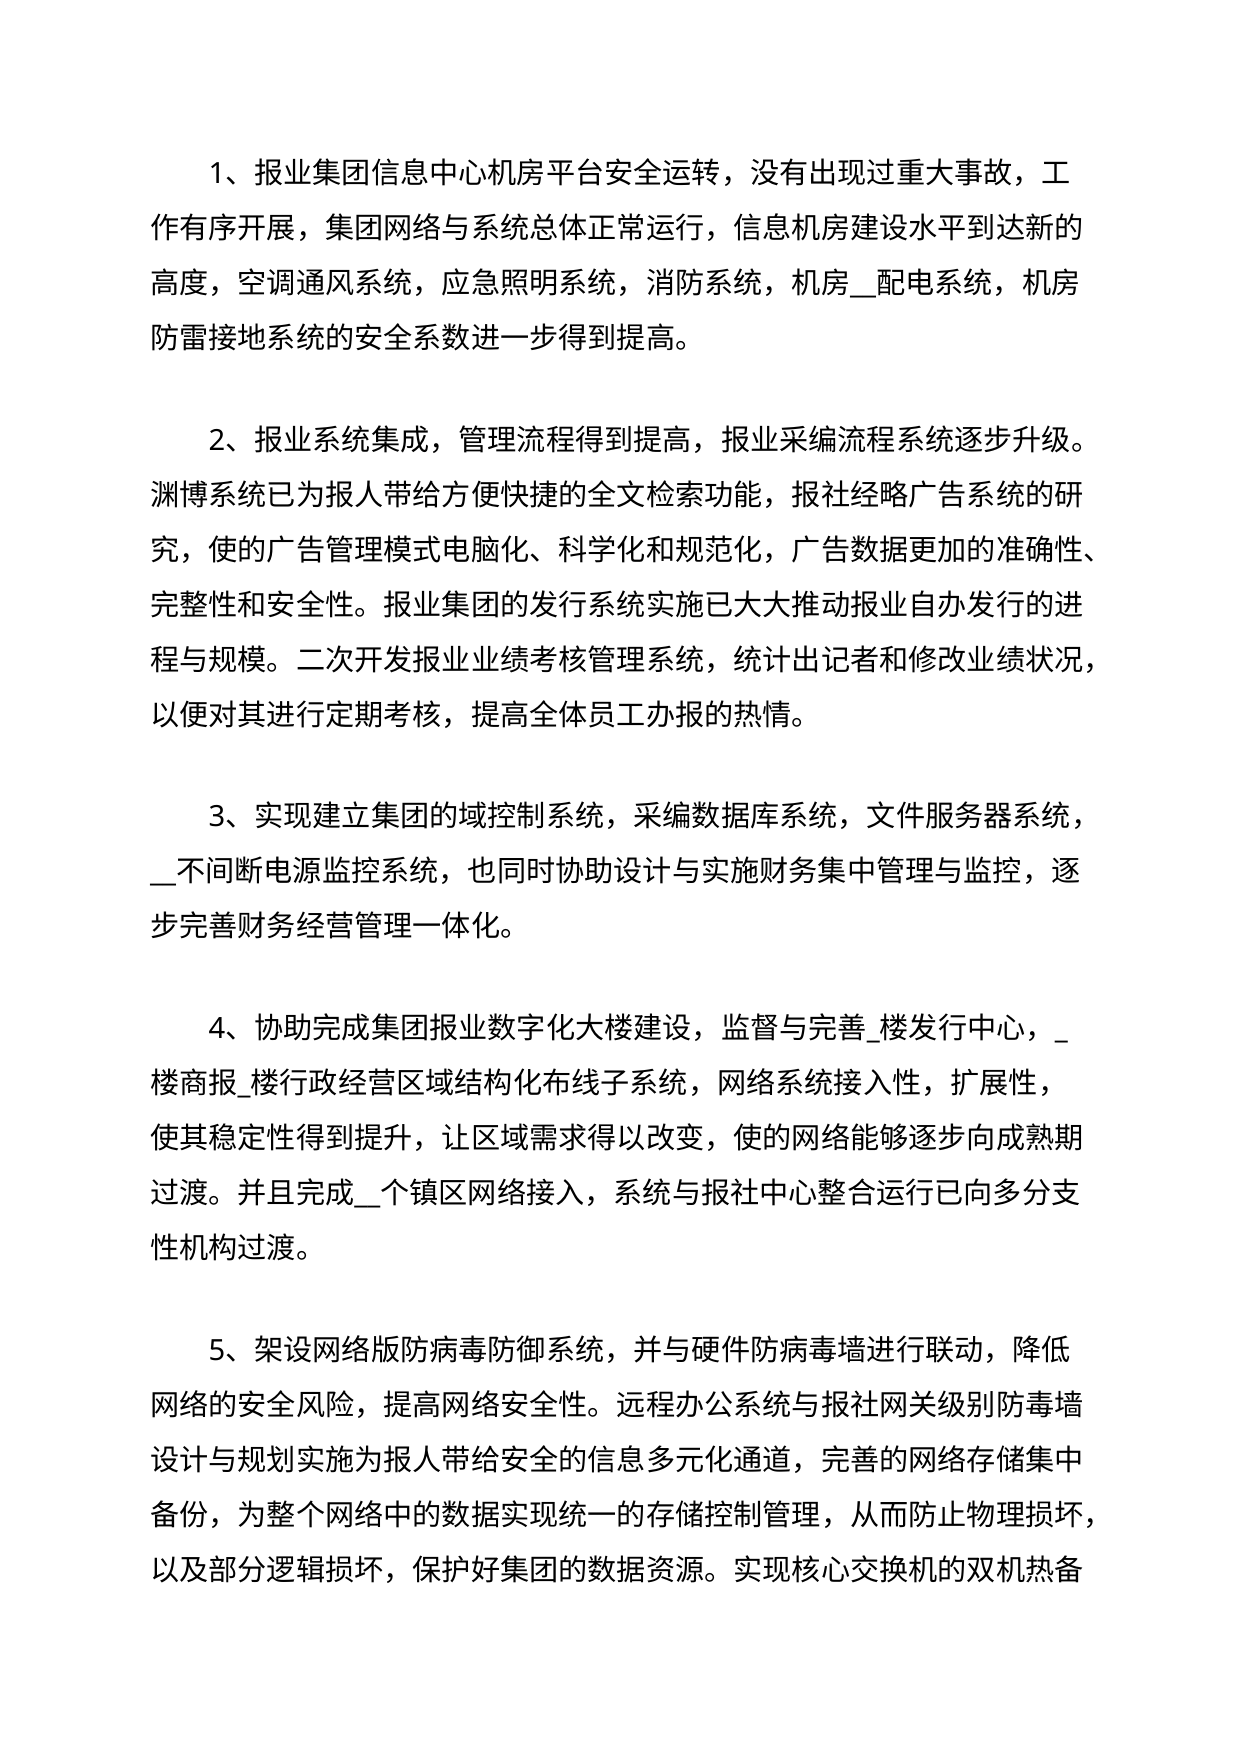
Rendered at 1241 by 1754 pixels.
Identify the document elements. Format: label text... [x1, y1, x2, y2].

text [150, 1326, 1090, 1588]
text 4、协助完成集团报业数字化大楼建设，监督与完善_楼发行中心，_楼商报_楼行政经营区域结构化布线子系统，网络系统接入性，扩展性，使其稳定性得到提升，让区域需求得以改变，使的网络能够逐步向成熟期过渡。并且完成__个镇区网络接入，系统与报社中心整合运行已向多分支性机构过渡。 [150, 1005, 1090, 1267]
text 1、报业集团信息中心机房平台安全运转，没有出现过重大事故，工作有序开展，集团网络与系统总体正常运行，信息机房建设水平到达新的高度，空调通风系统，应急照明系统，消防系统，机房__配电系统，机房防雷接地系统的安全系数进一步得到提高。 [150, 150, 1090, 357]
text 3、实现建立集团的域控制系统，采编数据库系统，文件服务器系统，__不间断电源监控系统，也同时协助设计与实施财务集中管理与监控，逐步完善财务经营管理一体化。 [150, 793, 1090, 945]
text 2、报业系统集成，管理流程得到提高，报业采编流程系统逐步升级。渊博系统已为报人带给方便快捷的全文检索功能，报社经略广告系统的研究，使的广告管理模式电脑化、科学化和规范化，广告数据更加的准确性、完整性和安全性。报业集团的发行系统实施已大大推动报业自办发行的进程与规模。二次开发报业业绩考核管理系统，统计出记者和修改业绩状况，以便对其进行定期考核，提高全体员工办报的热情。 [150, 417, 1090, 733]
